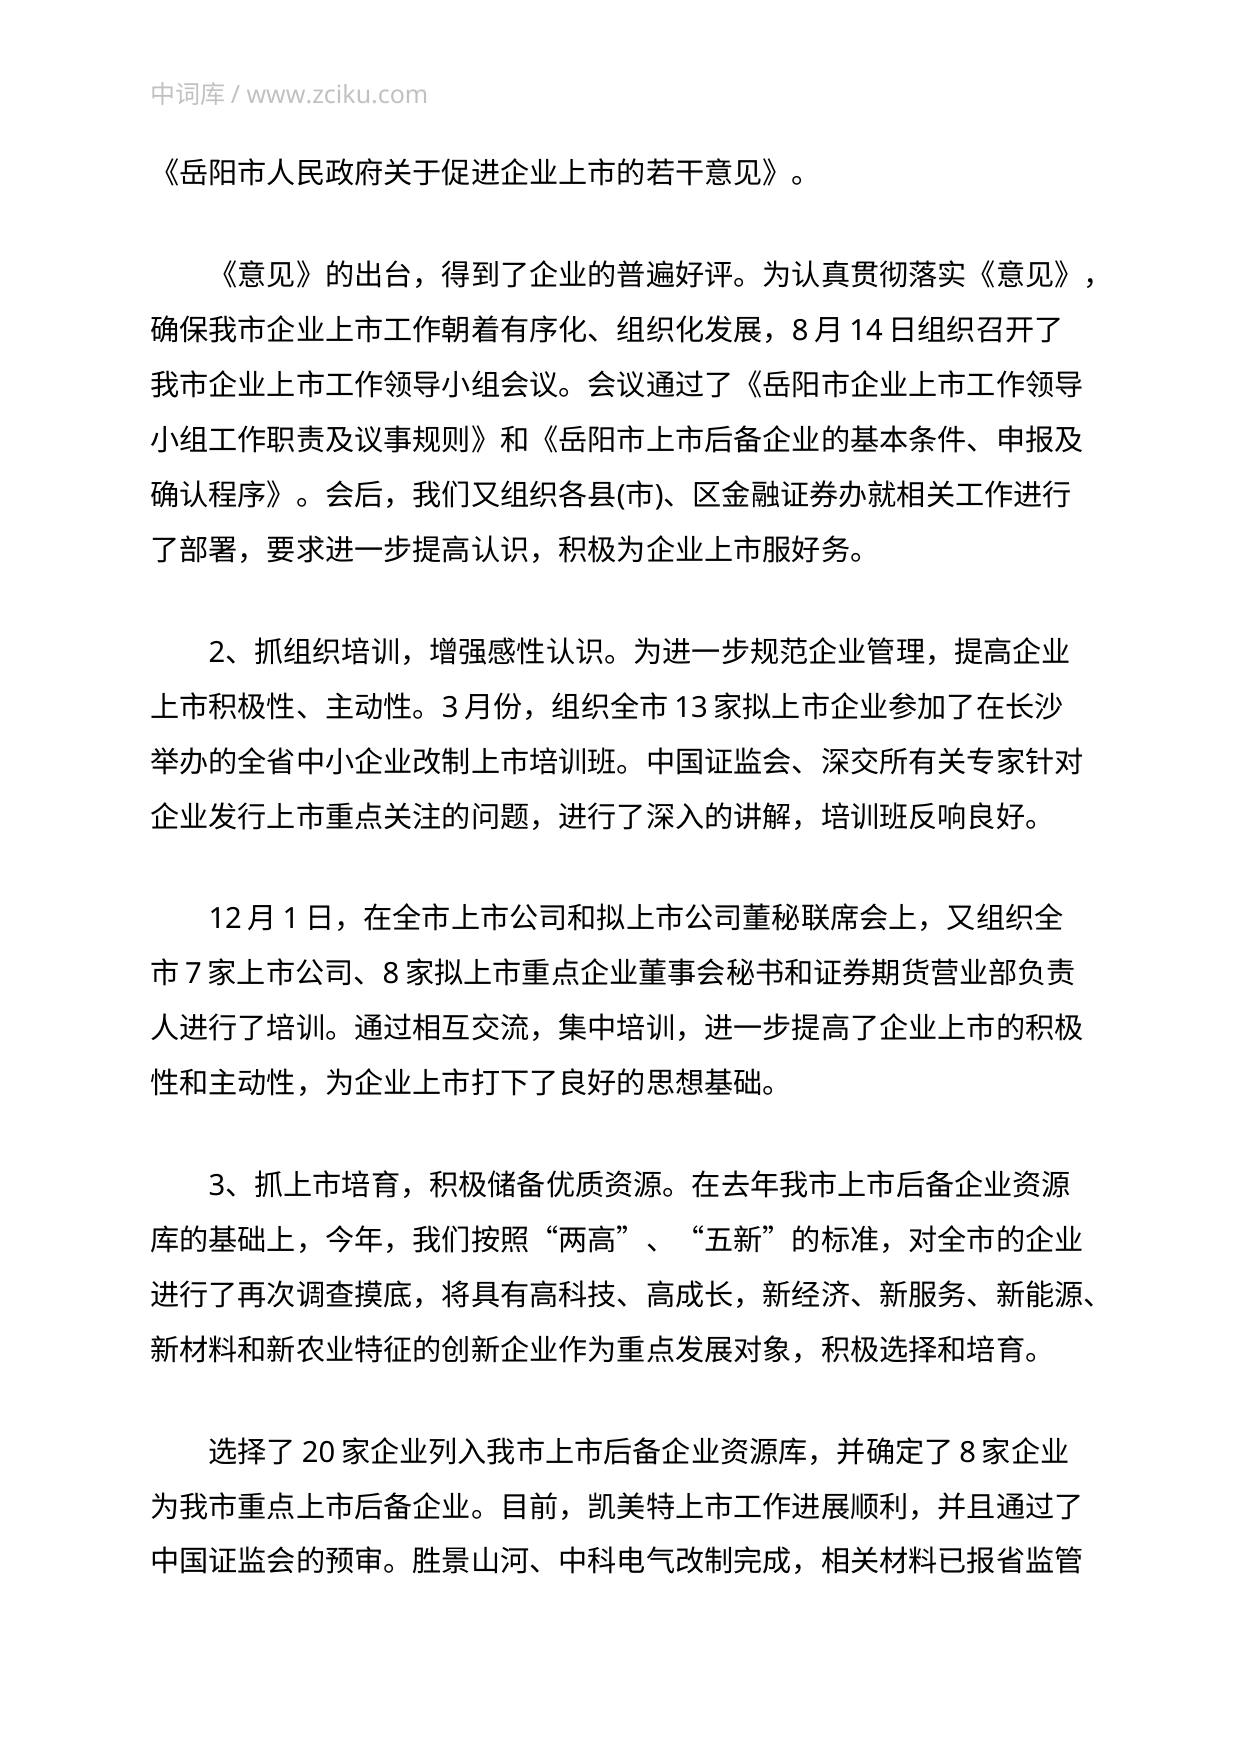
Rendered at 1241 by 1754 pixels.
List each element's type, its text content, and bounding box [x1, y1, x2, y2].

text 2、抓组织培训，增强感性认识。为进一步规范企业管理，提高企业上市积极性、主动性。3月份，组织全市13家拟上市企业参加了在长沙举办的全省中小企业改制上市培训班。中国证监会、深交所有关专家针对企业发行上市重点关注的问题，进行了深入的讲解，培训班反响良好。 [150, 628, 1090, 835]
text 3、抓上市培育，积极储备优质资源。在去年我市上市后备企业资源库的基础上，今年，我们按照“两高”、“五新”的标准，对全市的企业进行了再次调查摸底，将具有高科技、高成长，新经济、新服务、新能源、新材料和新农业特征的创新企业作为重点发展对象，积极选择和培育。 [150, 1162, 1090, 1369]
text 12月1日，在全市上市公司和拟上市公司董秘联席会上，又组织全市7家上市公司、8家拟上市重点企业董事会秘书和证券期货营业部负责人进行了培训。通过相互交流，集中培训，进一步提高了企业上市的积极性和主动性，为企业上市打下了良好的思想基础。 [150, 895, 1090, 1102]
text 《意见》的出台，得到了企业的普遍好评。为认真贯彻落实《意见》，确保我市企业上市工作朝着有序化、组织化发展，8月14日组织召开了我市企业上市工作领导小组会议。会议通过了《岳阳市企业上市工作领导小组工作职责及议事规则》和《岳阳市上市后备企业的基本条件、申报及确认程序》。会后，我们又组织各县(市)、区金融证券办就相关工作进行了部署，要求进一步提高认识，积极为企业上市服好务。 [150, 252, 1090, 569]
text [150, 150, 1090, 192]
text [150, 1428, 1090, 1580]
